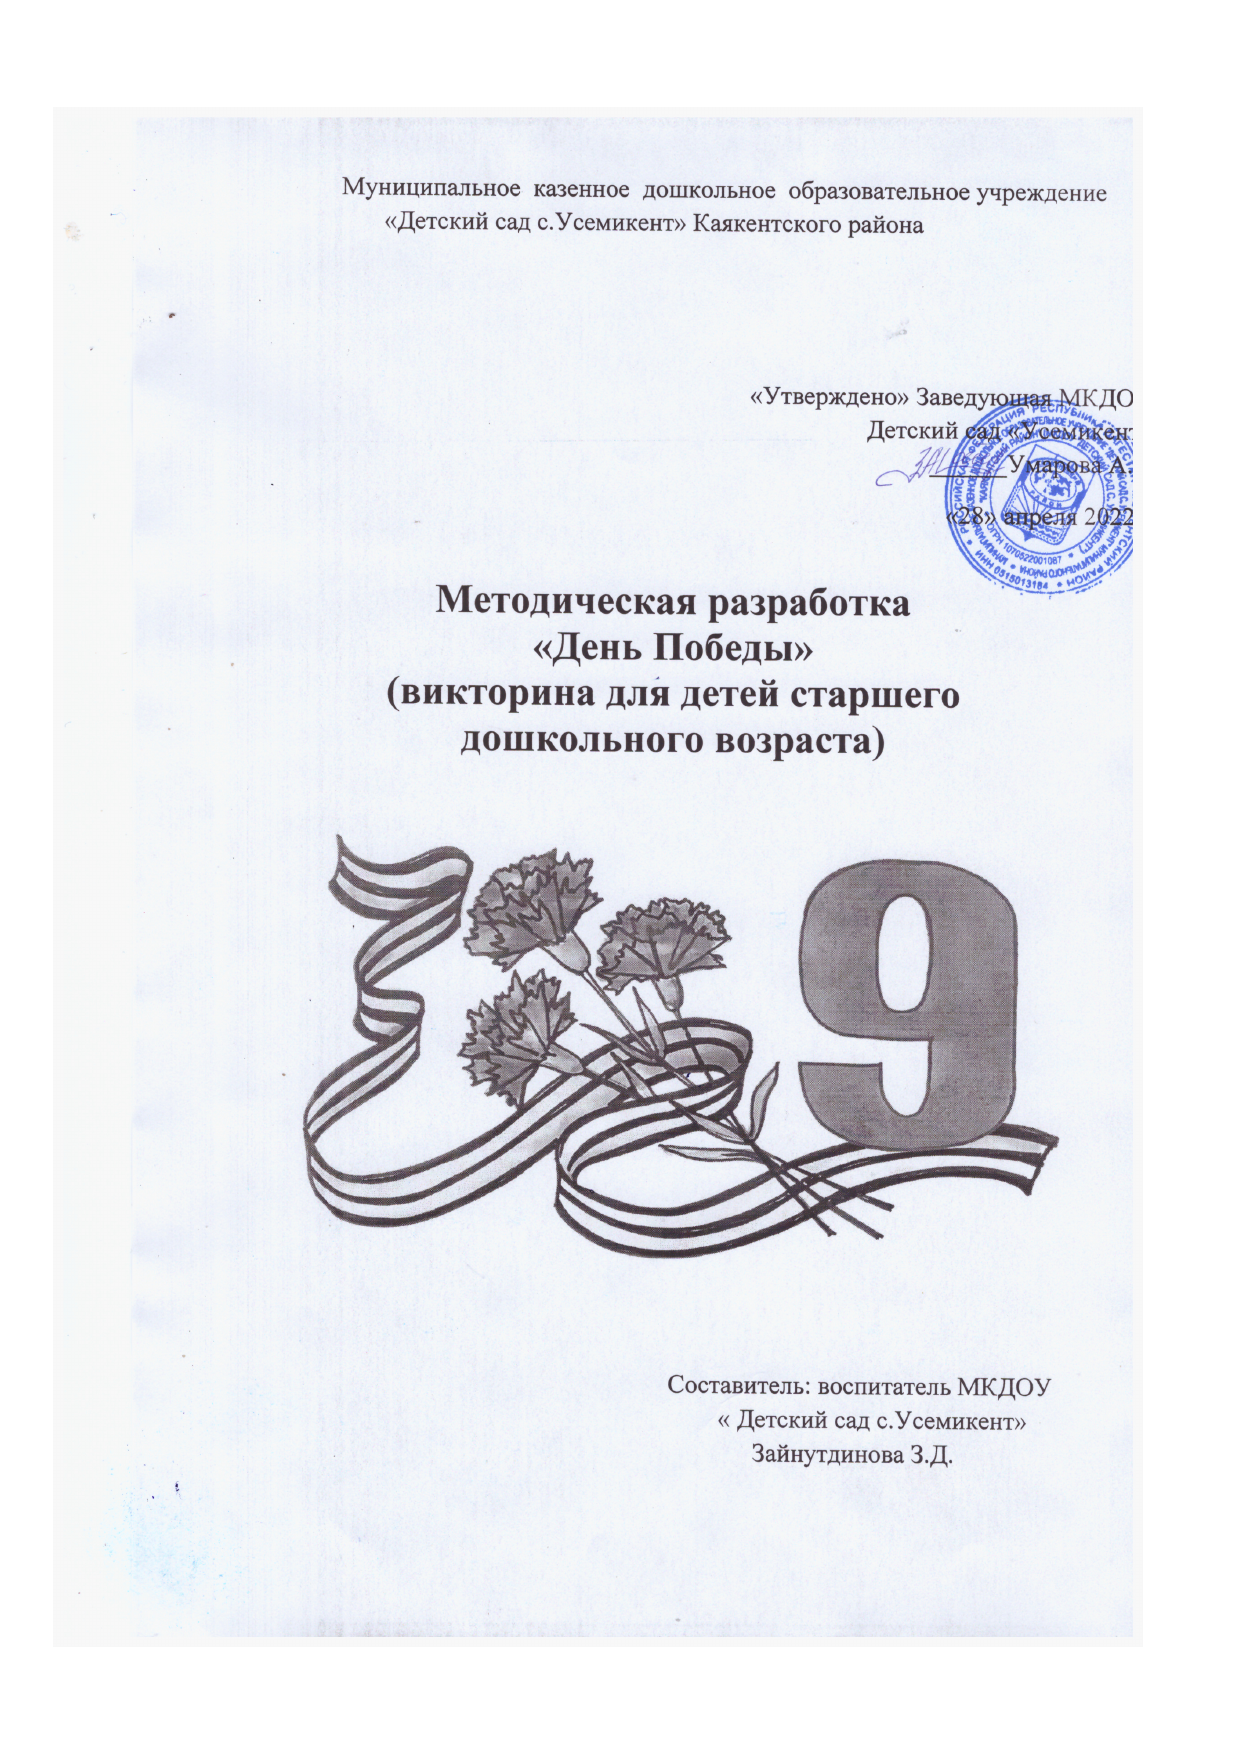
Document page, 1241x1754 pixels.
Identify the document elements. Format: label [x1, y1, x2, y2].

picture [53, 107, 1143, 1647]
